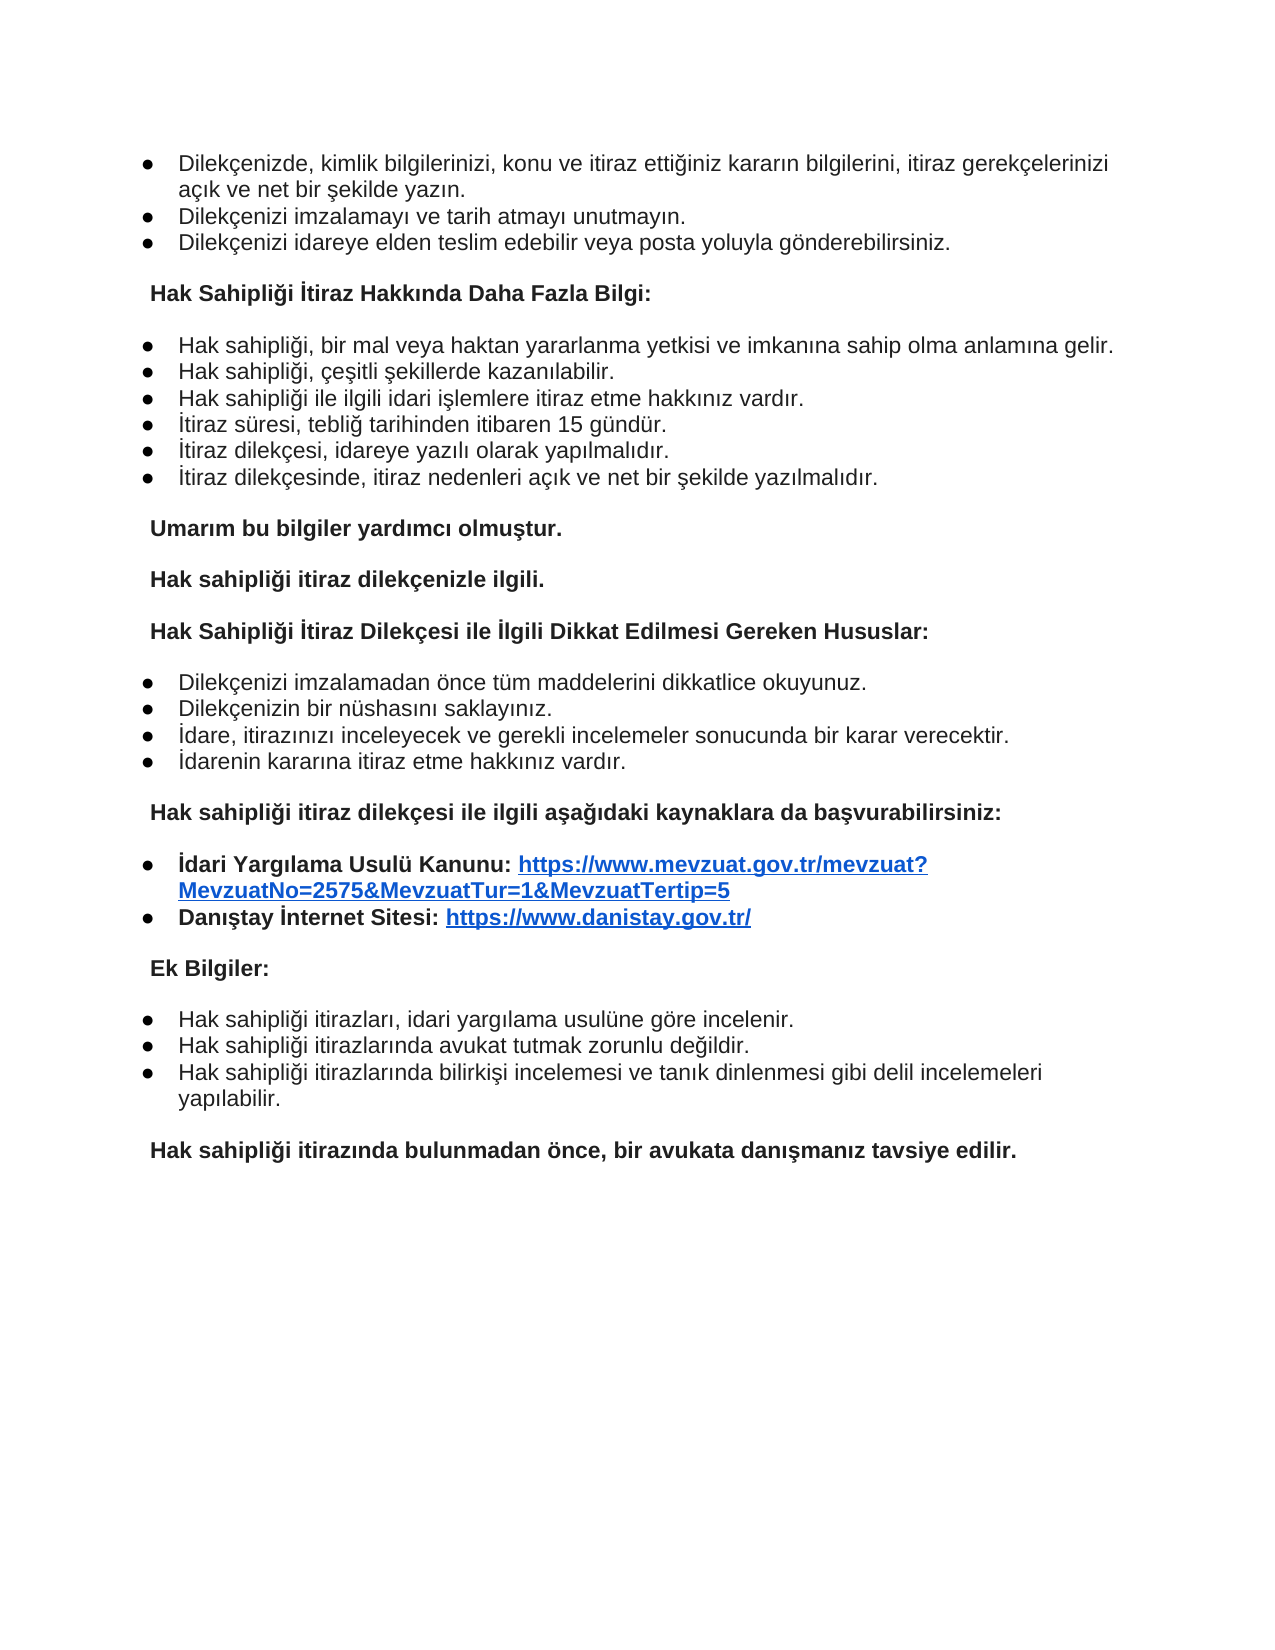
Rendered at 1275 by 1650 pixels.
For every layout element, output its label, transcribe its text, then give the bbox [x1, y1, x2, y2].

list Hak sahipliği ile ilgili idari işlemlere itiraz etme hakkınız vardır. [141, 384, 1125, 411]
list Hak sahipliği, bir mal veya haktan yararlanma yetkisi ve imkanına sahip olma anlamına gelir. [141, 332, 1125, 358]
list İtiraz dilekçesinde, itiraz nedenleri açık ve net bir şekilde yazılmalıdır. [141, 463, 1125, 490]
text Hak Sahipliği İtiraz Dilekçesi ile İlgili Dikkat Edilmesi Gereken Hususlar: [150, 618, 1125, 644]
list Dilekçenizi imzalamayı ve tarih atmayı unutmayın. [141, 203, 1125, 229]
list Hak sahipliği, çeşitli şekillerde kazanılabilir. [141, 358, 1125, 384]
list Dilekçenizin bir nüshasını saklayınız. [141, 695, 1125, 722]
list İtiraz dilekçesi, idareye yazılı olarak yapılmalıdır. [141, 437, 1125, 463]
list Dilekçenizde, kimlik bilgilerinizi, konu ve itiraz ettiğiniz kararın bilgilerini, itiraz gerekçelerinizi açık ve net bir şekilde yazın. [141, 150, 1125, 203]
list İtiraz süresi, tebliğ tarihinden itibaren 15 gündür. [141, 411, 1125, 437]
list Hak sahipliği itirazlarında avukat tutmak zorunlu değildir. [141, 1032, 1125, 1059]
list İdare, itirazınızı inceleyecek ve gerekli incelemeler sonucunda bir karar verecektir. [141, 722, 1125, 748]
text Hak sahipliği itiraz dilekçenizle ilgili. [150, 566, 1125, 593]
text Umarım bu bilgiler yardımcı olmuştur. [150, 515, 1125, 541]
text Ek Bilgiler: [150, 955, 1125, 981]
list Danıştay İnternet Sitesi: https://www.danistay.gov.tr/ [141, 903, 1125, 930]
text Hak sahipliği itiraz dilekçesi ile ilgili aşağıdaki kaynaklara da başvurabilirsiniz: [150, 799, 1125, 826]
text Hak sahipliği itirazında bulunmadan önce, bir avukata danışmanız tavsiye edilir. [150, 1137, 1125, 1163]
list Dilekçenizi idareye elden teslim edebilir veya posta yoluyla gönderebilirsiniz. [141, 229, 1125, 255]
list Dilekçenizi imzalamadan önce tüm maddelerini dikkatlice okuyunuz. [141, 669, 1125, 695]
text Hak Sahipliği İtiraz Hakkında Daha Fazla Bilgi: [150, 280, 1125, 307]
list İdarenin kararına itiraz etme hakkınız vardır. [141, 748, 1125, 774]
list İdari Yargılama Usulü Kanunu: https://www.mevzuat.gov.tr/mevzuat?MevzuatNo=2575&MevzuatTur=1&MevzuatTertip=5 [141, 851, 1125, 903]
list Hak sahipliği itirazlarında bilirkişi incelemesi ve tanık dinlenmesi gibi delil incelemeleri yapılabilir. [141, 1059, 1125, 1112]
list Hak sahipliği itirazları, idari yargılama usulüne göre incelenir. [141, 1006, 1125, 1032]
